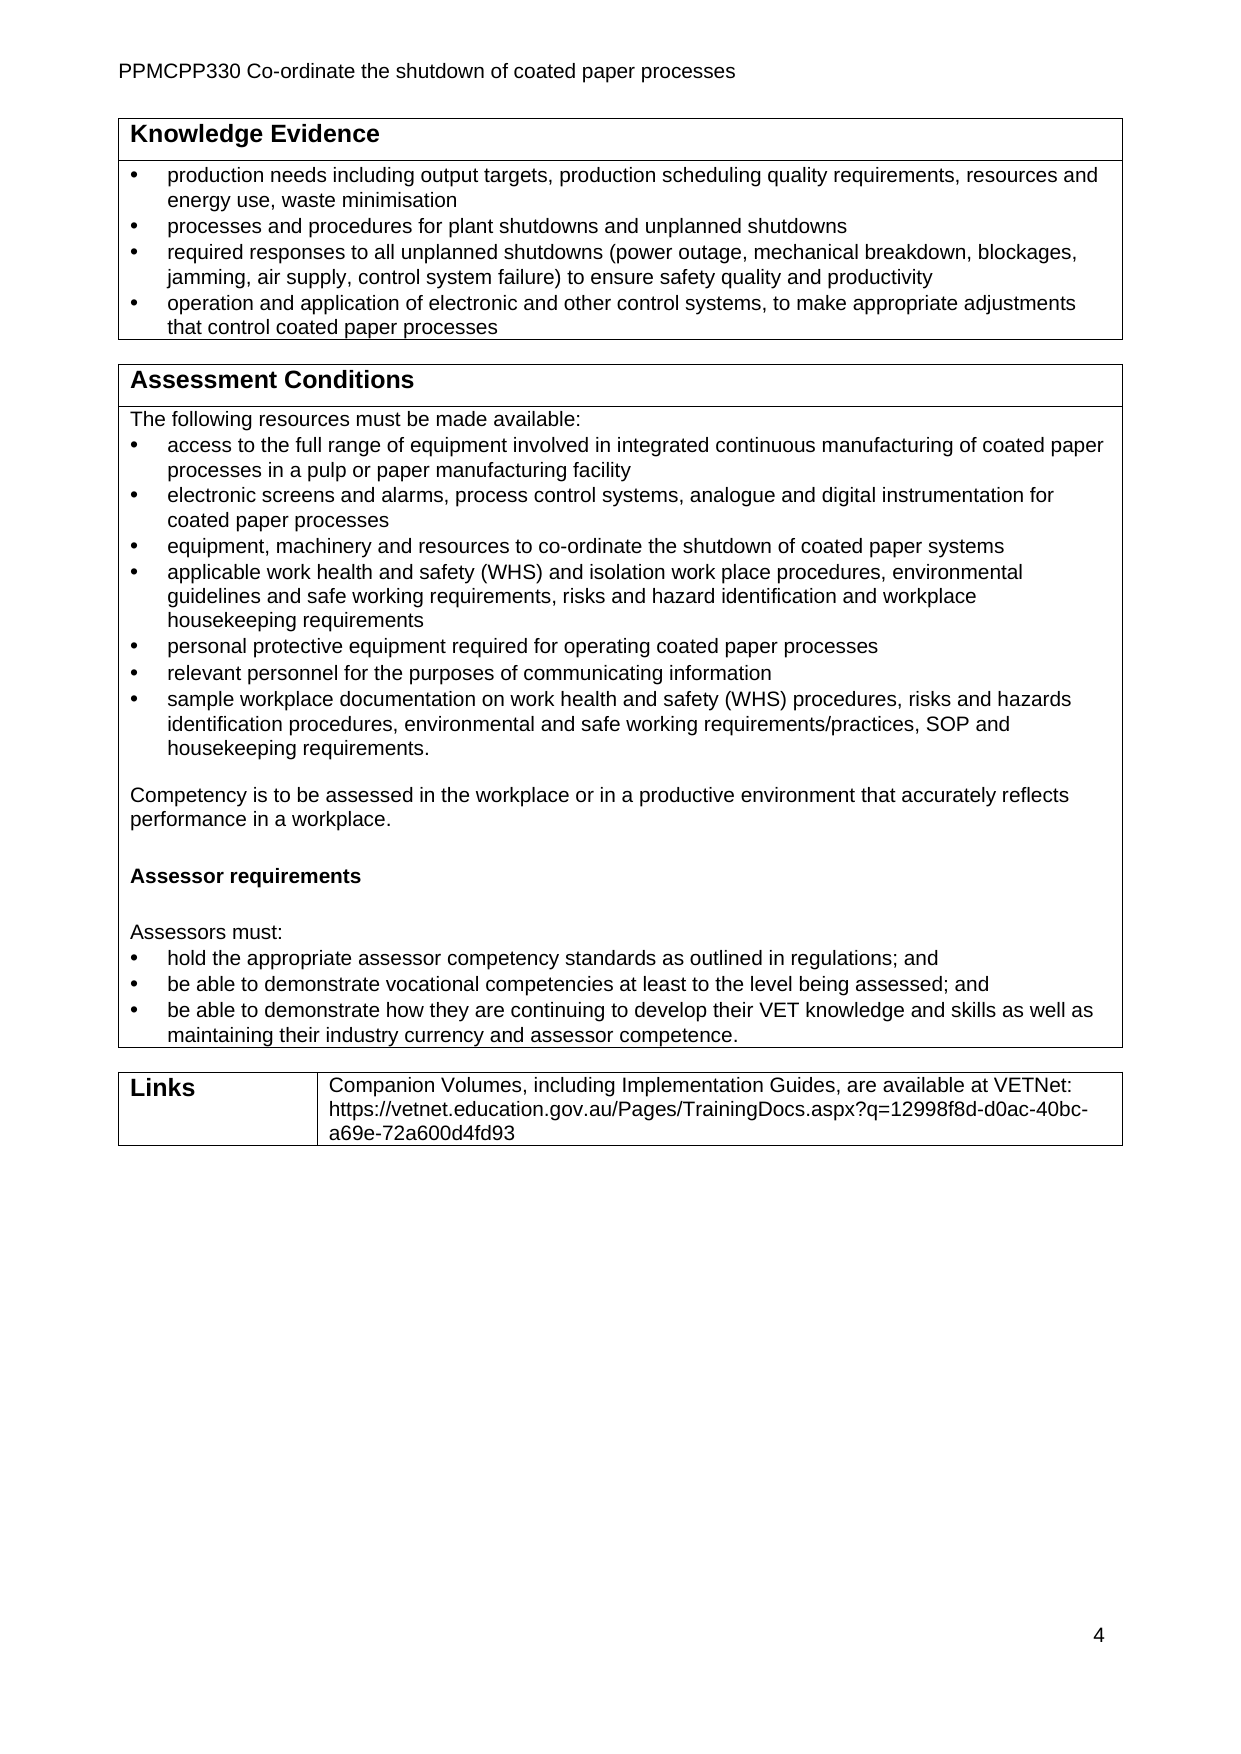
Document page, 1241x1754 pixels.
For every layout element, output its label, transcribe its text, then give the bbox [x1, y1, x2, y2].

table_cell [119, 161, 1122, 339]
table_header Links [119, 1073, 317, 1144]
table_header Companion Volumes, including Implementation Guides, are available at VETNet: https://vetnet.education.gov.au/Pages/TrainingDocs.aspx?q=12998f8d-d0ac-40bc-a69e-72a600d4fd93 [318, 1073, 1122, 1144]
table_header Assessment Conditions [119, 365, 1122, 406]
table_header Knowledge Evidence [119, 119, 1122, 160]
table_cell The following resources must be made available: access to the full range of equipment involved in integrated continuous manufacturing of coated paper processes in a pulp or paper manufacturing facility electronic screens and alarms, process control systems, analogue and digital instrumentation for coated paper processes equipment, machinery and resources to co-ordinate the shutdown of coated paper systems applicable work health and safety (WHS) and isolation work place procedures, environmental guidelines and safe working requirements, risks and hazard identification and workplace housekeeping requirements personal protective equipment required for operating coated paper processes relevant personnel for the purposes of communicating information sample workplace documentation on work health and safety (WHS) procedures, risks and hazards identification procedures, environmental and safe working requirements/practices, SOP and housekeeping requirements. Competency is to be assessed in the workplace or in a productive environment that accurately reflects performance in a workplace. Assessor requirements Assessors must: hold the appropriate assessor competency standards as outlined in regulations; and be able to demonstrate vocational competencies at least to the level being assessed; and be able to demonstrate how they are continuing to develop their VET knowledge and skills as well as maintaining their industry currency and assessor competence. [119, 407, 1122, 1047]
